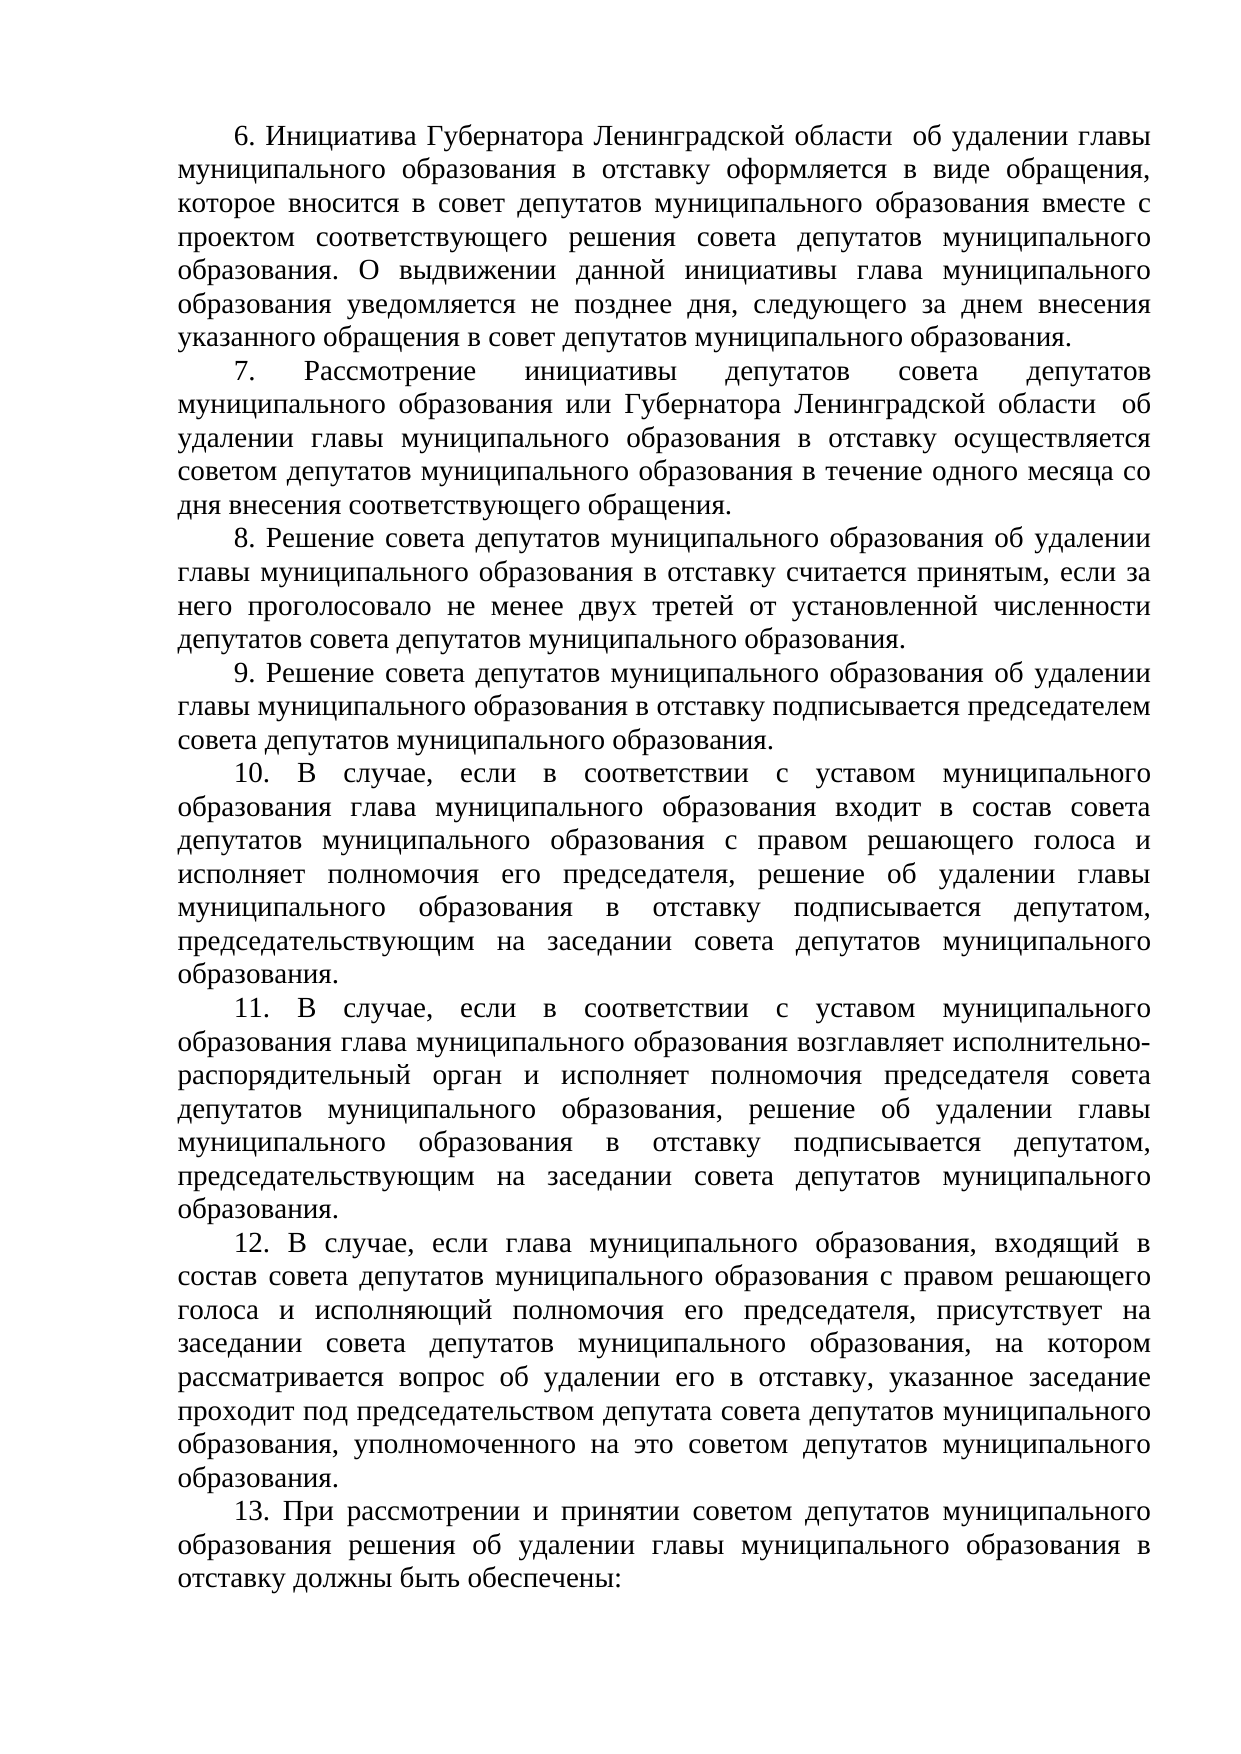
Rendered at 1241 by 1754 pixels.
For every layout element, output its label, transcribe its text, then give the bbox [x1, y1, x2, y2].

text 13. При рассмотрении и принятии советом депутатов муниципального образования решения об удалении главы муниципального образования в отставку должны быть обеспечены: [177, 1493, 1152, 1594]
text 10. В случае, если в соответствии с уставом муниципального образования глава муниципального образования входит в состав совета депутатов муниципального образования с правом решающего голоса и исполняет полномочия его председателя, решение об удалении главы муниципального образования в отставку подписывается депутатом, председательствующим на заседании совета депутатов муниципального образования. [177, 755, 1152, 990]
text 9. Решение совета депутатов муниципального образования об удалении главы муниципального образования в отставку подписывается председателем совета депутатов муниципального образования. [177, 655, 1152, 755]
text 7. Рассмотрение инициативы депутатов совета депутатов муниципального образования или Губернатора Ленинградской области об удалении главы муниципального образования в отставку осуществляется советом депутатов муниципального образования в течение одного месяца со дня внесения соответствующего обращения. [177, 353, 1152, 521]
text 11. В случае, если в соответствии с уставом муниципального образования глава муниципального образования возглавляет исполнительно-распорядительный орган и исполняет полномочия председателя совета депутатов муниципального образования, решение об удалении главы муниципального образования в отставку подписывается депутатом, председательствующим на заседании совета депутатов муниципального образования. [177, 990, 1152, 1225]
text 6. Инициатива Губернатора Ленинградской области об удалении главы муниципального образования в отставку оформляется в виде обращения, которое вносится в совет депутатов муниципального образования вместе с проектом соответствующего решения совета депутатов муниципального образования. О выдвижении данной инициативы глава муниципального образования уведомляется не позднее дня, следующего за днем внесения указанного обращения в совет депутатов муниципального образования. [177, 118, 1152, 353]
text 8. Решение совета депутатов муниципального образования об удалении главы муниципального образования в отставку считается принятым, если за него проголосовало не менее двух третей от установленной численности депутатов совета депутатов муниципального образования. [177, 521, 1152, 655]
text 12. В случае, если глава муниципального образования, входящий в состав совета депутатов муниципального образования с правом решающего голоса и исполняющий полномочия его председателя, присутствует на заседании совета депутатов муниципального образования, на котором рассматривается вопрос об удалении его в отставку, указанное заседание проходит под председательством депутата совета депутатов муниципального образования, уполномоченного на это советом депутатов муниципального образования. [177, 1225, 1152, 1493]
